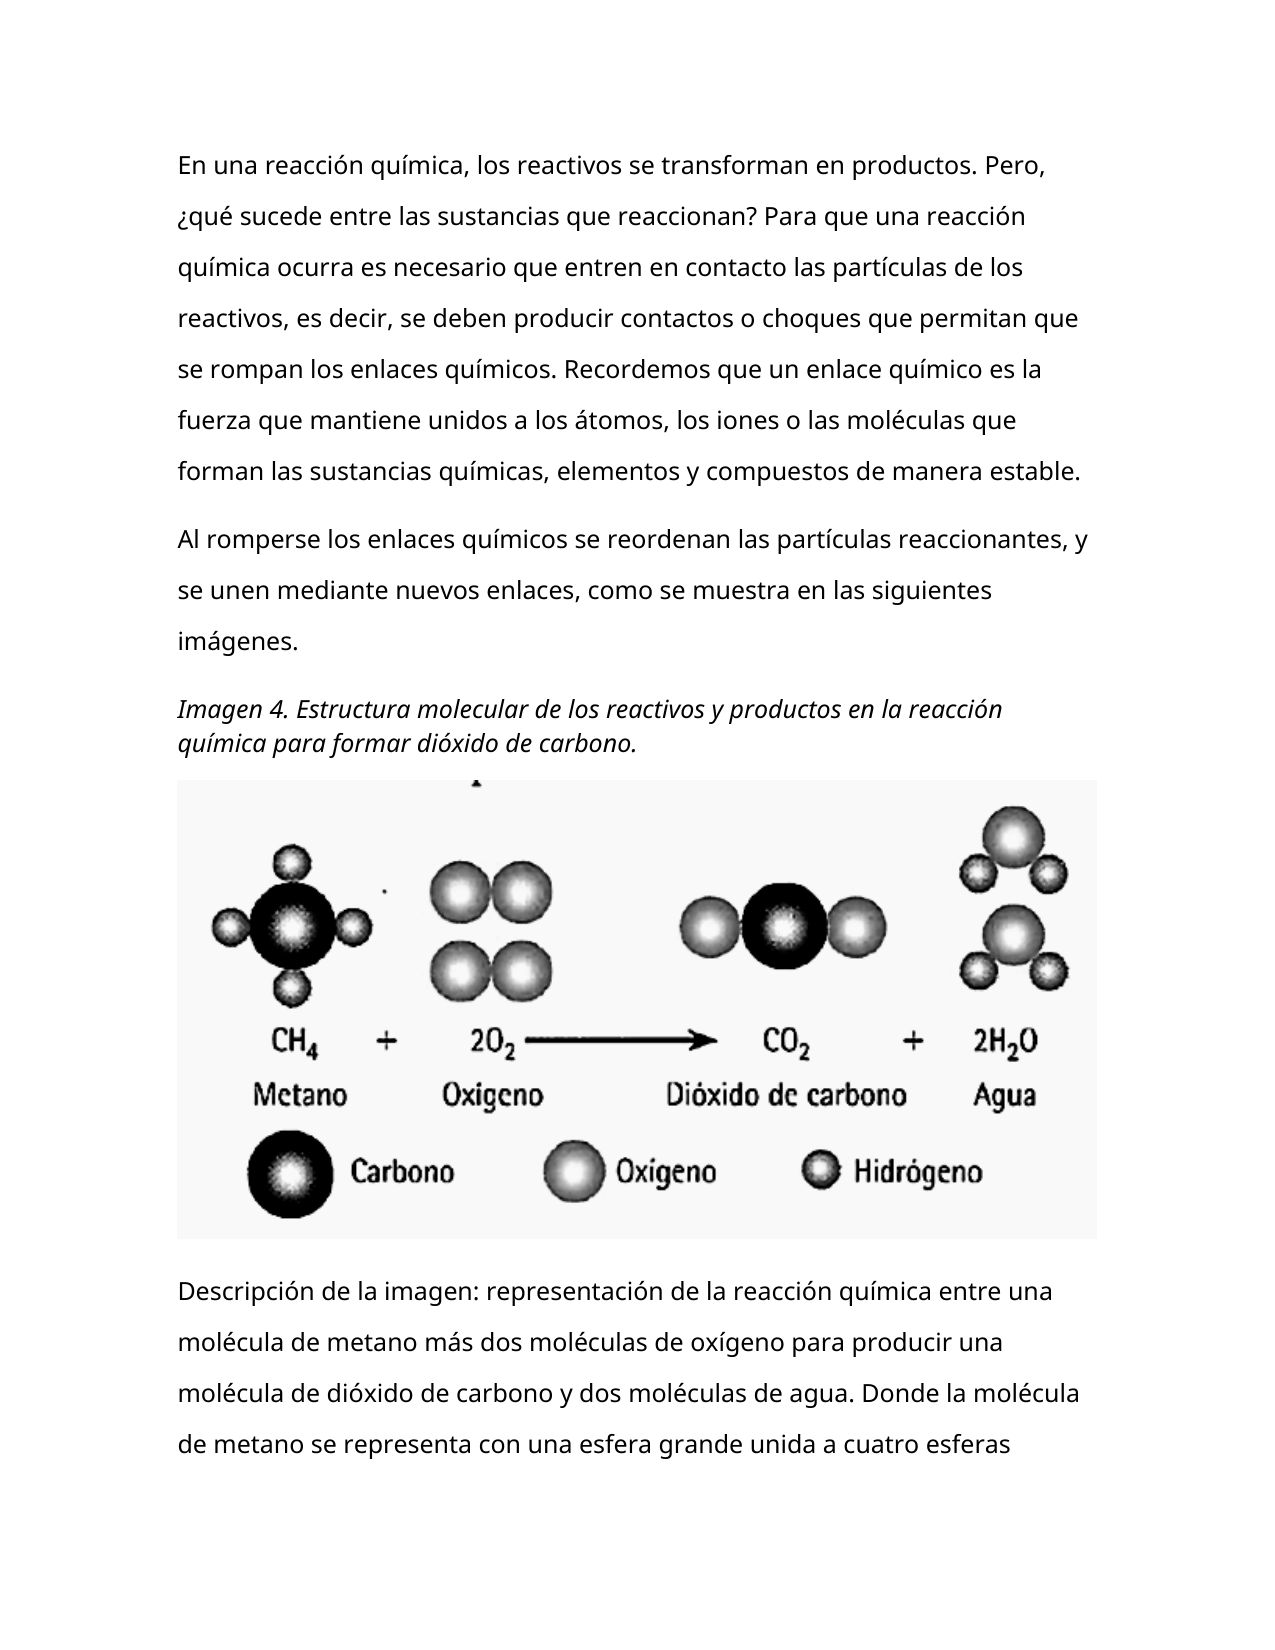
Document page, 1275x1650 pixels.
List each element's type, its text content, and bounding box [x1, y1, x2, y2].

text En una reacción química, los reactivos se transforman en productos. Pero, ¿qué sucede entre las sustancias que reaccionan? Para que una reacción química ocurra es necesario que entren en contacto las partículas de los reactivos, es decir, se deben producir contactos o choques que permitan que se rompan los enlaces químicos. Recordemos que un enlace químico es la fuerza que mantiene unidos a los átomos, los iones o las moléculas que forman las sustancias químicas, elementos y compuestos de manera estable. [177, 148, 1098, 488]
text Al romperse los enlaces químicos se reordenan las partículas reaccionantes, y se unen mediante nuevos enlaces, como se muestra en las siguientes imágenes. [177, 522, 1098, 658]
text Imagen 4. Estructura molecular de los reactivos y productos en la reacción química para formar dióxido de carbono. [177, 691, 1098, 759]
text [177, 1273, 1098, 1461]
